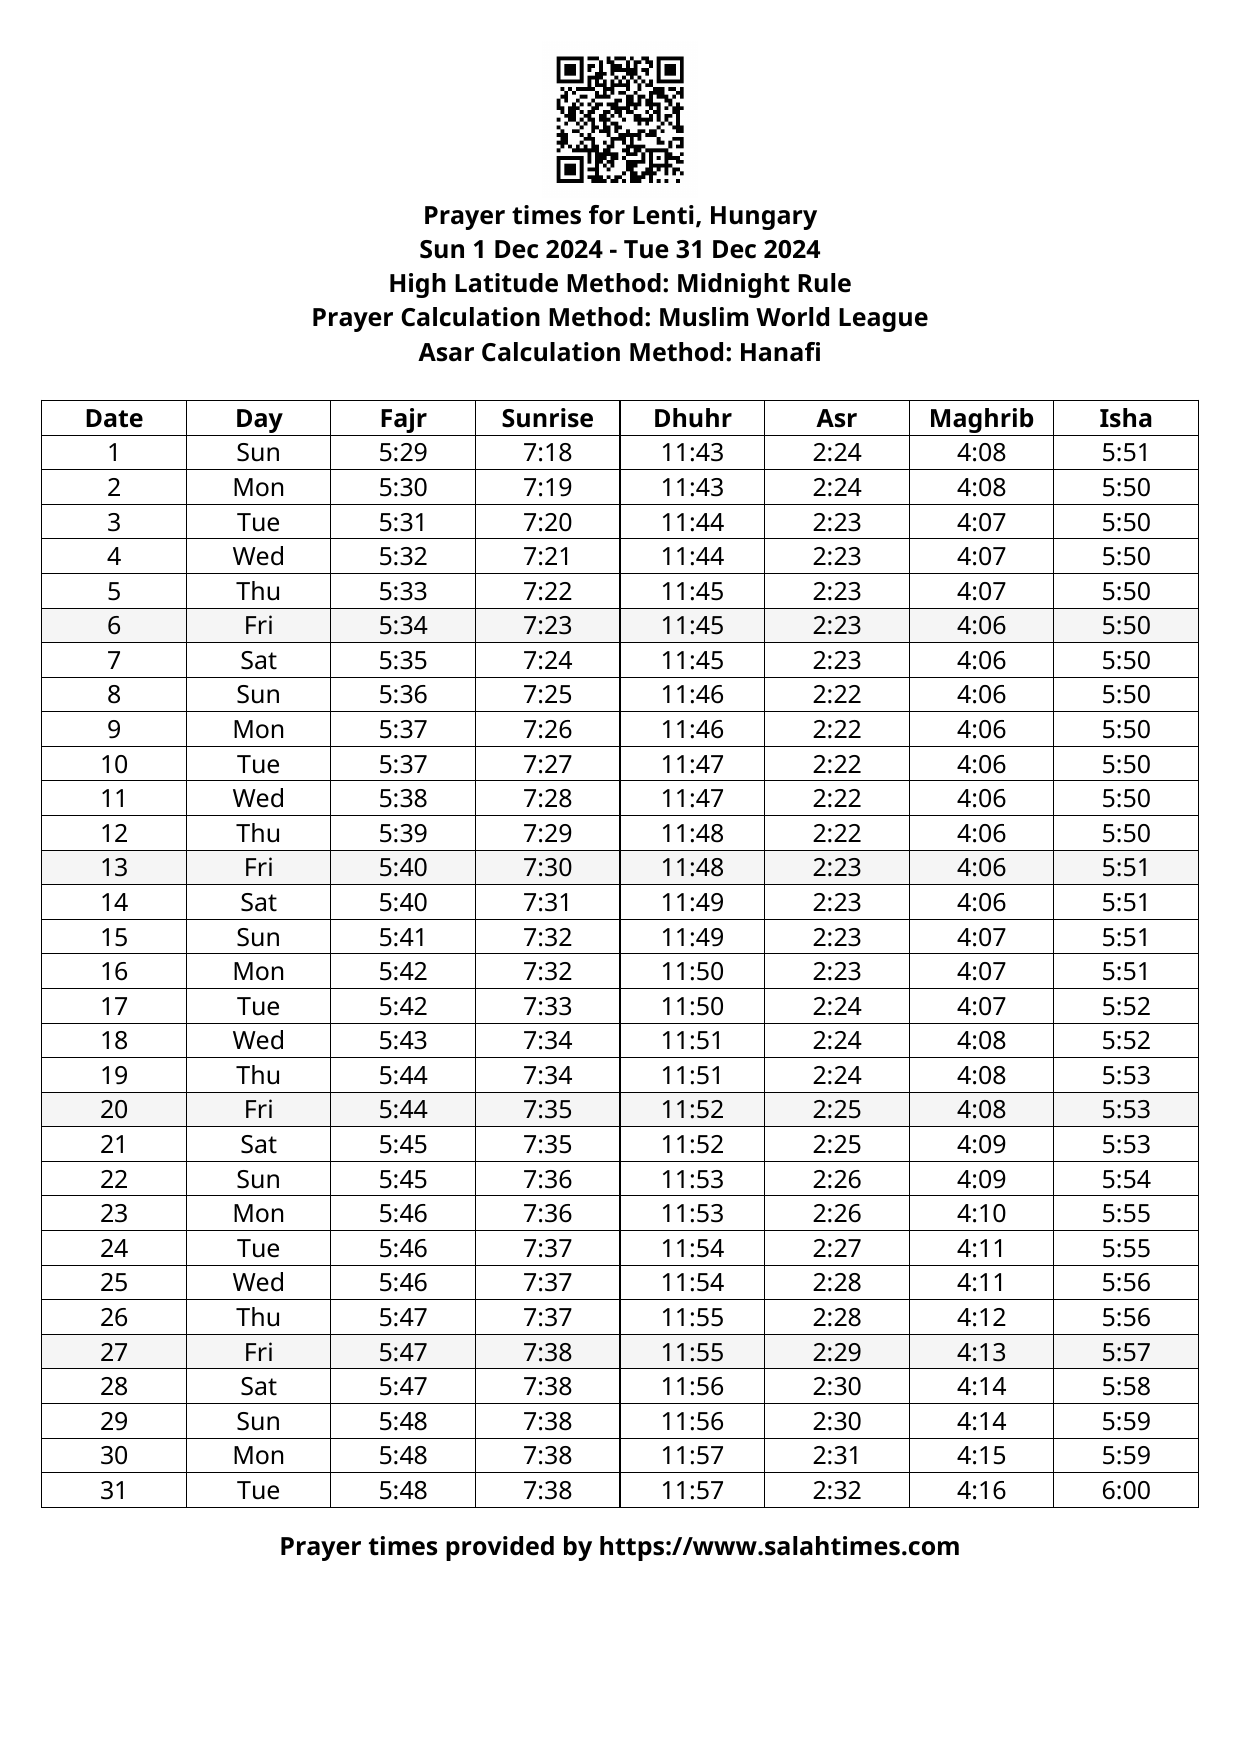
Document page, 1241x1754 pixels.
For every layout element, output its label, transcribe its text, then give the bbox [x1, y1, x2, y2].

table_cell 4:07 [910, 539, 1053, 573]
table_cell 2 [42, 470, 186, 504]
table_cell 5:37 [331, 747, 475, 780]
table_cell 5:44 [331, 1058, 475, 1092]
table_cell 28 [42, 1369, 186, 1403]
table_cell 22 [42, 1162, 186, 1195]
text Sun 1 Dec 2024 - Tue 31 Dec 2024 [42, 232, 1198, 266]
table_cell 5:50 [1054, 747, 1198, 780]
table_cell 5:51 [1054, 436, 1198, 469]
table_cell 11:54 [621, 1231, 764, 1264]
table_cell 5:50 [1054, 539, 1198, 573]
table_cell 4:10 [910, 1196, 1053, 1230]
table_cell 4:07 [910, 574, 1053, 607]
table_cell 5:54 [1054, 1162, 1198, 1195]
table_cell 7:27 [476, 747, 619, 780]
table_cell 20 [42, 1093, 186, 1126]
table_cell 7:34 [476, 1058, 619, 1092]
table_cell 4:08 [910, 436, 1053, 469]
table_cell 11 [42, 781, 186, 815]
table_cell 18 [42, 1024, 186, 1057]
table_cell Sun [187, 678, 330, 711]
table_cell Fri [187, 1093, 330, 1126]
table_cell Mon [187, 954, 330, 988]
table_header Day [187, 401, 330, 434]
table_cell 7:33 [476, 989, 619, 1022]
table_cell 19 [42, 1058, 186, 1092]
table_header Isha [1054, 401, 1198, 434]
table_cell 5:51 [1054, 885, 1198, 919]
table_cell 7:38 [476, 1473, 619, 1507]
table_cell 5:52 [1054, 1024, 1198, 1057]
table_cell 2:28 [765, 1300, 909, 1334]
table_cell 2:29 [765, 1335, 909, 1368]
table_cell 5:46 [331, 1266, 475, 1299]
table_cell 5:31 [331, 505, 475, 538]
text Prayer times for Lenti, Hungary [42, 198, 1198, 232]
table_cell 5:39 [331, 816, 475, 849]
table_cell 5:51 [1054, 954, 1198, 988]
table_cell 2:32 [765, 1473, 909, 1507]
table_cell 11:45 [621, 643, 764, 677]
table_cell Sat [187, 1127, 330, 1161]
table_cell 5:41 [331, 920, 475, 953]
table_cell 1 [42, 436, 186, 469]
table_cell 5:46 [331, 1196, 475, 1230]
table_cell 11:47 [621, 747, 764, 780]
table_cell Sat [187, 1369, 330, 1403]
table_cell 2:23 [765, 505, 909, 538]
table_cell Thu [187, 1300, 330, 1334]
table_cell 5:51 [1054, 920, 1198, 953]
table_cell 2:23 [765, 885, 909, 919]
table_cell 4:11 [910, 1266, 1053, 1299]
table_cell Sat [187, 643, 330, 677]
table_cell 5:47 [331, 1369, 475, 1403]
table_cell 11:44 [621, 539, 764, 573]
table_cell 2:22 [765, 747, 909, 780]
table_cell 5:50 [1054, 816, 1198, 849]
table_cell 5:42 [331, 989, 475, 1022]
table_cell 5:34 [331, 609, 475, 642]
table_cell 2:23 [765, 920, 909, 953]
table_cell 27 [42, 1335, 186, 1368]
table_cell 7:34 [476, 1024, 619, 1057]
table_cell 10 [42, 747, 186, 780]
table_cell 14 [42, 885, 186, 919]
table_cell 5:50 [1054, 505, 1198, 538]
table_cell 5:43 [331, 1024, 475, 1057]
table_cell 4 [42, 539, 186, 573]
table_cell 5:50 [1054, 574, 1198, 607]
table_cell 11:48 [621, 816, 764, 849]
table_cell 7:28 [476, 781, 619, 815]
table_cell 24 [42, 1231, 186, 1264]
table_cell 5:48 [331, 1473, 475, 1507]
picture [542, 41, 699, 198]
table_cell 2:22 [765, 816, 909, 849]
table_cell 5:55 [1054, 1196, 1198, 1230]
table_cell Mon [187, 470, 330, 504]
table_cell 5:50 [1054, 678, 1198, 711]
table_cell 7:38 [476, 1335, 619, 1368]
table_cell 4:13 [910, 1335, 1053, 1368]
table_cell 2:25 [765, 1127, 909, 1161]
table_cell 11:57 [621, 1439, 764, 1472]
table_cell Fri [187, 851, 330, 884]
table_cell 7:31 [476, 885, 619, 919]
table_cell 12 [42, 816, 186, 849]
table_cell 2:23 [765, 643, 909, 677]
table_cell 7:36 [476, 1196, 619, 1230]
table_cell 7:35 [476, 1093, 619, 1126]
table_cell 4:08 [910, 1093, 1053, 1126]
table_cell 5:55 [1054, 1231, 1198, 1264]
table_cell 7:18 [476, 436, 619, 469]
table_cell 11:50 [621, 954, 764, 988]
table_cell 2:23 [765, 609, 909, 642]
table_cell Thu [187, 816, 330, 849]
table_cell 2:31 [765, 1439, 909, 1472]
table_cell Sun [187, 436, 330, 469]
table_cell 5:53 [1054, 1093, 1198, 1126]
table_cell 3 [42, 505, 186, 538]
table_cell 7:25 [476, 678, 619, 711]
table_cell 7:37 [476, 1231, 619, 1264]
table_cell 7:21 [476, 539, 619, 573]
table_cell 15 [42, 920, 186, 953]
table_cell 2:23 [765, 574, 909, 607]
table_cell 23 [42, 1196, 186, 1230]
table_cell 4:08 [910, 1058, 1053, 1092]
table_cell 4:08 [910, 470, 1053, 504]
table_header Sunrise [476, 401, 619, 434]
table_cell 11:45 [621, 574, 764, 607]
table_cell 2:24 [765, 1058, 909, 1092]
table_cell 11:53 [621, 1196, 764, 1230]
table_cell 4:08 [910, 1024, 1053, 1057]
table_cell 5:45 [331, 1127, 475, 1161]
table_cell 5:40 [331, 851, 475, 884]
table_header Dhuhr [621, 401, 764, 434]
table_cell 30 [42, 1439, 186, 1472]
table_cell 5:40 [331, 885, 475, 919]
table_cell 11:51 [621, 1058, 764, 1092]
table_cell 7:24 [476, 643, 619, 677]
table_cell 11:54 [621, 1266, 764, 1299]
table_cell 11:43 [621, 470, 764, 504]
table_cell 6:00 [1054, 1473, 1198, 1507]
table_cell 7:37 [476, 1266, 619, 1299]
table_cell 2:23 [765, 954, 909, 988]
table_cell 7:23 [476, 609, 619, 642]
table_cell 6 [42, 609, 186, 642]
table_header Maghrib [910, 401, 1053, 434]
table_cell 2:30 [765, 1404, 909, 1437]
table_cell 26 [42, 1300, 186, 1334]
table_cell Sat [187, 885, 330, 919]
table_cell Mon [187, 1439, 330, 1472]
table_cell 7:20 [476, 505, 619, 538]
table_cell 7:19 [476, 470, 619, 504]
table_cell 7:32 [476, 920, 619, 953]
table_cell Sun [187, 1162, 330, 1195]
table_cell 4:14 [910, 1369, 1053, 1403]
table_cell Fri [187, 1335, 330, 1368]
table_cell 7:38 [476, 1404, 619, 1437]
table_cell Tue [187, 1473, 330, 1507]
table_cell 7:26 [476, 712, 619, 746]
text Asar Calculation Method: Hanafi [42, 334, 1198, 368]
table_cell 2:23 [765, 851, 909, 884]
table_cell 4:16 [910, 1473, 1053, 1507]
table_cell 4:07 [910, 989, 1053, 1022]
table_cell 5:59 [1054, 1404, 1198, 1437]
table_cell 5:45 [331, 1162, 475, 1195]
table_cell 11:46 [621, 712, 764, 746]
table_cell 5:53 [1054, 1127, 1198, 1161]
table_cell 7:37 [476, 1300, 619, 1334]
table_cell 4:07 [910, 920, 1053, 953]
table_cell 2:22 [765, 678, 909, 711]
table_cell 11:52 [621, 1127, 764, 1161]
table_cell Wed [187, 1024, 330, 1057]
table_cell 5:59 [1054, 1439, 1198, 1472]
table_cell 4:06 [910, 816, 1053, 849]
table_cell 2:23 [765, 539, 909, 573]
table_cell 11:47 [621, 781, 764, 815]
table_cell 5:47 [331, 1335, 475, 1368]
table_cell 4:07 [910, 954, 1053, 988]
table_cell Tue [187, 505, 330, 538]
table_cell 11:55 [621, 1300, 764, 1334]
table_cell 4:06 [910, 851, 1053, 884]
table_cell 5:36 [331, 678, 475, 711]
table_header Date [42, 401, 186, 434]
table_cell 11:46 [621, 678, 764, 711]
table_cell 5:47 [331, 1300, 475, 1334]
table_cell 8 [42, 678, 186, 711]
table_cell 4:09 [910, 1127, 1053, 1161]
table_cell 5:50 [1054, 781, 1198, 815]
text Prayer times provided by https://www.salahtimes.com [42, 1528, 1198, 1563]
table_cell 2:26 [765, 1196, 909, 1230]
table_cell 13 [42, 851, 186, 884]
table_cell 2:30 [765, 1369, 909, 1403]
table_cell Wed [187, 1266, 330, 1299]
table_cell 7:35 [476, 1127, 619, 1161]
table_cell Tue [187, 747, 330, 780]
table_cell 5:50 [1054, 712, 1198, 746]
table_cell 5:50 [1054, 470, 1198, 504]
table_cell 11:52 [621, 1093, 764, 1126]
table_cell 4:12 [910, 1300, 1053, 1334]
table_cell 2:24 [765, 436, 909, 469]
text Prayer Calculation Method: Muslim World League [42, 300, 1198, 334]
table_cell 2:24 [765, 989, 909, 1022]
table_cell 11:55 [621, 1335, 764, 1368]
table_cell 4:06 [910, 885, 1053, 919]
table_cell 11:50 [621, 989, 764, 1022]
table_cell 16 [42, 954, 186, 988]
table_cell Thu [187, 1058, 330, 1092]
table_cell 2:28 [765, 1266, 909, 1299]
table_cell Sun [187, 1404, 330, 1437]
table_cell 11:48 [621, 851, 764, 884]
table_cell 11:49 [621, 885, 764, 919]
table_cell Wed [187, 539, 330, 573]
table_header Asr [765, 401, 909, 434]
table_cell 5:50 [1054, 643, 1198, 677]
table_cell 4:06 [910, 643, 1053, 677]
table_cell 7:32 [476, 954, 619, 988]
table_cell 31 [42, 1473, 186, 1507]
table_header Fajr [331, 401, 475, 434]
table_cell Tue [187, 1231, 330, 1264]
table_cell 11:56 [621, 1404, 764, 1437]
table_cell 5:30 [331, 470, 475, 504]
table_cell 7:29 [476, 816, 619, 849]
table_cell 11:57 [621, 1473, 764, 1507]
table_cell 5:58 [1054, 1369, 1198, 1403]
table_cell 2:24 [765, 470, 909, 504]
table_cell 5:57 [1054, 1335, 1198, 1368]
table_cell 9 [42, 712, 186, 746]
table_cell 11:45 [621, 609, 764, 642]
table_cell Tue [187, 989, 330, 1022]
table_cell 4:06 [910, 609, 1053, 642]
table_cell 2:22 [765, 712, 909, 746]
table_cell 5:44 [331, 1093, 475, 1126]
table_cell 11:43 [621, 436, 764, 469]
table_cell 5:53 [1054, 1058, 1198, 1092]
table_cell 4:14 [910, 1404, 1053, 1437]
table_cell 4:06 [910, 678, 1053, 711]
table_cell 5:42 [331, 954, 475, 988]
table_cell 21 [42, 1127, 186, 1161]
table_cell 5 [42, 574, 186, 607]
table_cell 4:15 [910, 1439, 1053, 1472]
table_cell Fri [187, 609, 330, 642]
table_cell 5:32 [331, 539, 475, 573]
table_cell 5:56 [1054, 1266, 1198, 1299]
table_cell 2:26 [765, 1162, 909, 1195]
table_cell Mon [187, 712, 330, 746]
table_cell 2:24 [765, 1024, 909, 1057]
table_cell 11:56 [621, 1369, 764, 1403]
table_cell Sun [187, 920, 330, 953]
table_cell 7:38 [476, 1439, 619, 1472]
table_cell 5:35 [331, 643, 475, 677]
table_cell 2:25 [765, 1093, 909, 1126]
table_cell 5:29 [331, 436, 475, 469]
table_cell 5:37 [331, 712, 475, 746]
table_cell 4:06 [910, 781, 1053, 815]
table_cell Wed [187, 781, 330, 815]
table_cell 17 [42, 989, 186, 1022]
table_cell Thu [187, 574, 330, 607]
table_cell 5:38 [331, 781, 475, 815]
table_cell 7:30 [476, 851, 619, 884]
table_cell 5:50 [1054, 609, 1198, 642]
table_cell 2:22 [765, 781, 909, 815]
table_cell 5:52 [1054, 989, 1198, 1022]
table_cell Mon [187, 1196, 330, 1230]
table_cell 11:49 [621, 920, 764, 953]
table_cell 11:44 [621, 505, 764, 538]
table_cell 29 [42, 1404, 186, 1437]
table_cell 7 [42, 643, 186, 677]
table_cell 11:51 [621, 1024, 764, 1057]
table_cell 5:33 [331, 574, 475, 607]
table_cell 5:48 [331, 1439, 475, 1472]
table_cell 7:36 [476, 1162, 619, 1195]
table_cell 4:06 [910, 712, 1053, 746]
table_cell 7:38 [476, 1369, 619, 1403]
table_cell 25 [42, 1266, 186, 1299]
table_cell 4:11 [910, 1231, 1053, 1264]
table_cell 5:51 [1054, 851, 1198, 884]
table_cell 5:56 [1054, 1300, 1198, 1334]
table_cell 2:27 [765, 1231, 909, 1264]
table_cell 7:22 [476, 574, 619, 607]
table_cell 11:53 [621, 1162, 764, 1195]
table_cell 5:48 [331, 1404, 475, 1437]
table_cell 4:09 [910, 1162, 1053, 1195]
table_cell 4:06 [910, 747, 1053, 780]
table_cell 5:46 [331, 1231, 475, 1264]
table_cell 4:07 [910, 505, 1053, 538]
text High Latitude Method: Midnight Rule [42, 266, 1198, 300]
